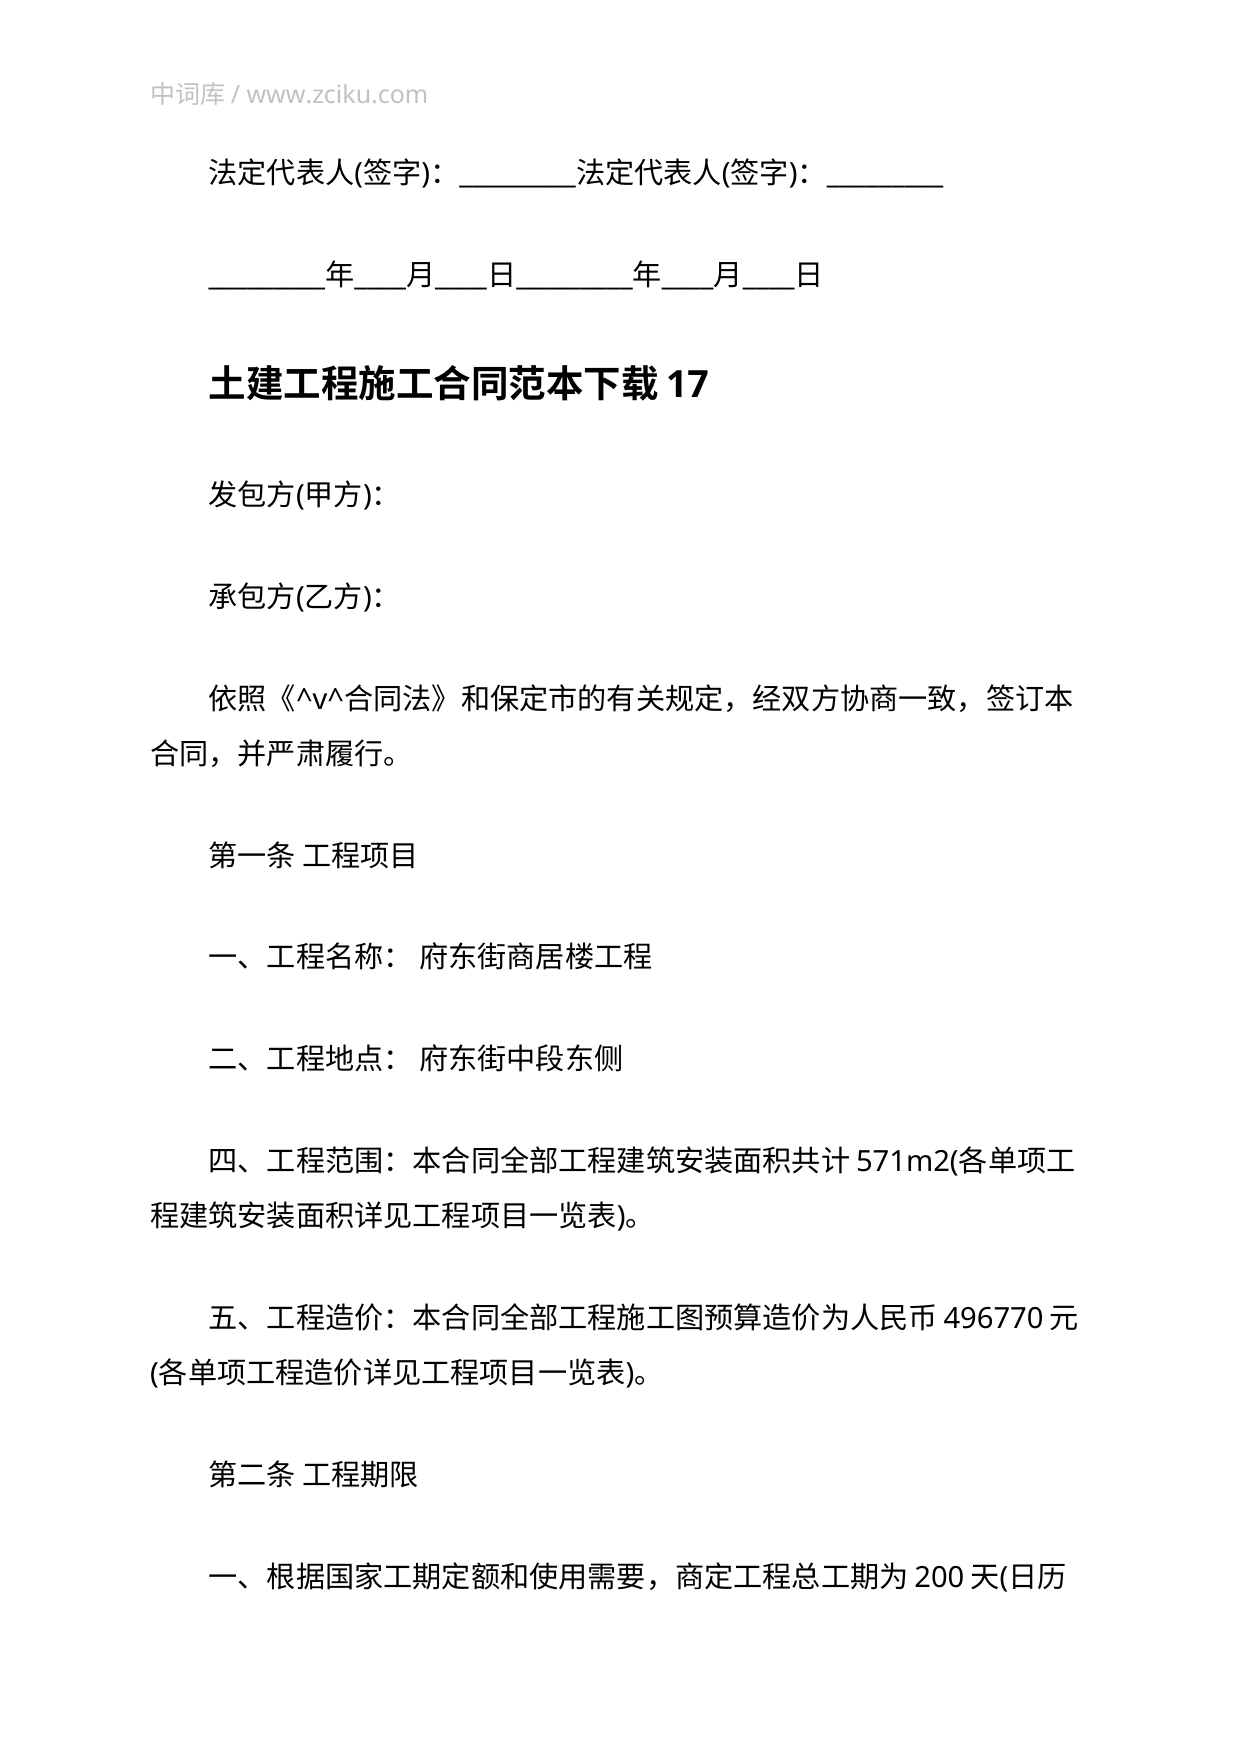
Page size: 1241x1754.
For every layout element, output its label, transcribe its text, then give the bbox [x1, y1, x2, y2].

text 一、工程名称： 府东街商居楼工程 [150, 934, 1090, 976]
text 承包方(乙方)： [150, 573, 1090, 616]
text 四、工程范围：本合同全部工程建筑安装面积共计571m2(各单项工程建筑安装面积详见工程项目一览表)。 [150, 1138, 1090, 1235]
text 土建工程施工合同范本下载17 [150, 354, 1090, 408]
text 第二条 工程期限 [150, 1452, 1090, 1494]
text 发包方(甲方)： [150, 472, 1090, 514]
text 依照《^v^合同法》和保定市的有关规定，经双方协商一致，签订本合同，并严肃履行。 [150, 676, 1090, 773]
text _________年____月____日_________年____月____日 [150, 252, 1090, 294]
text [150, 1553, 1090, 1596]
text 法定代表人(签字)：_________法定代表人(签字)：_________ [150, 150, 1090, 192]
text 第一条 工程项目 [150, 832, 1090, 874]
text 五、工程造价：本合同全部工程施工图预算造价为人民币496770元(各单项工程造价详见工程项目一览表)。 [150, 1294, 1090, 1392]
text 二、工程地点： 府东街中段东侧 [150, 1036, 1090, 1078]
